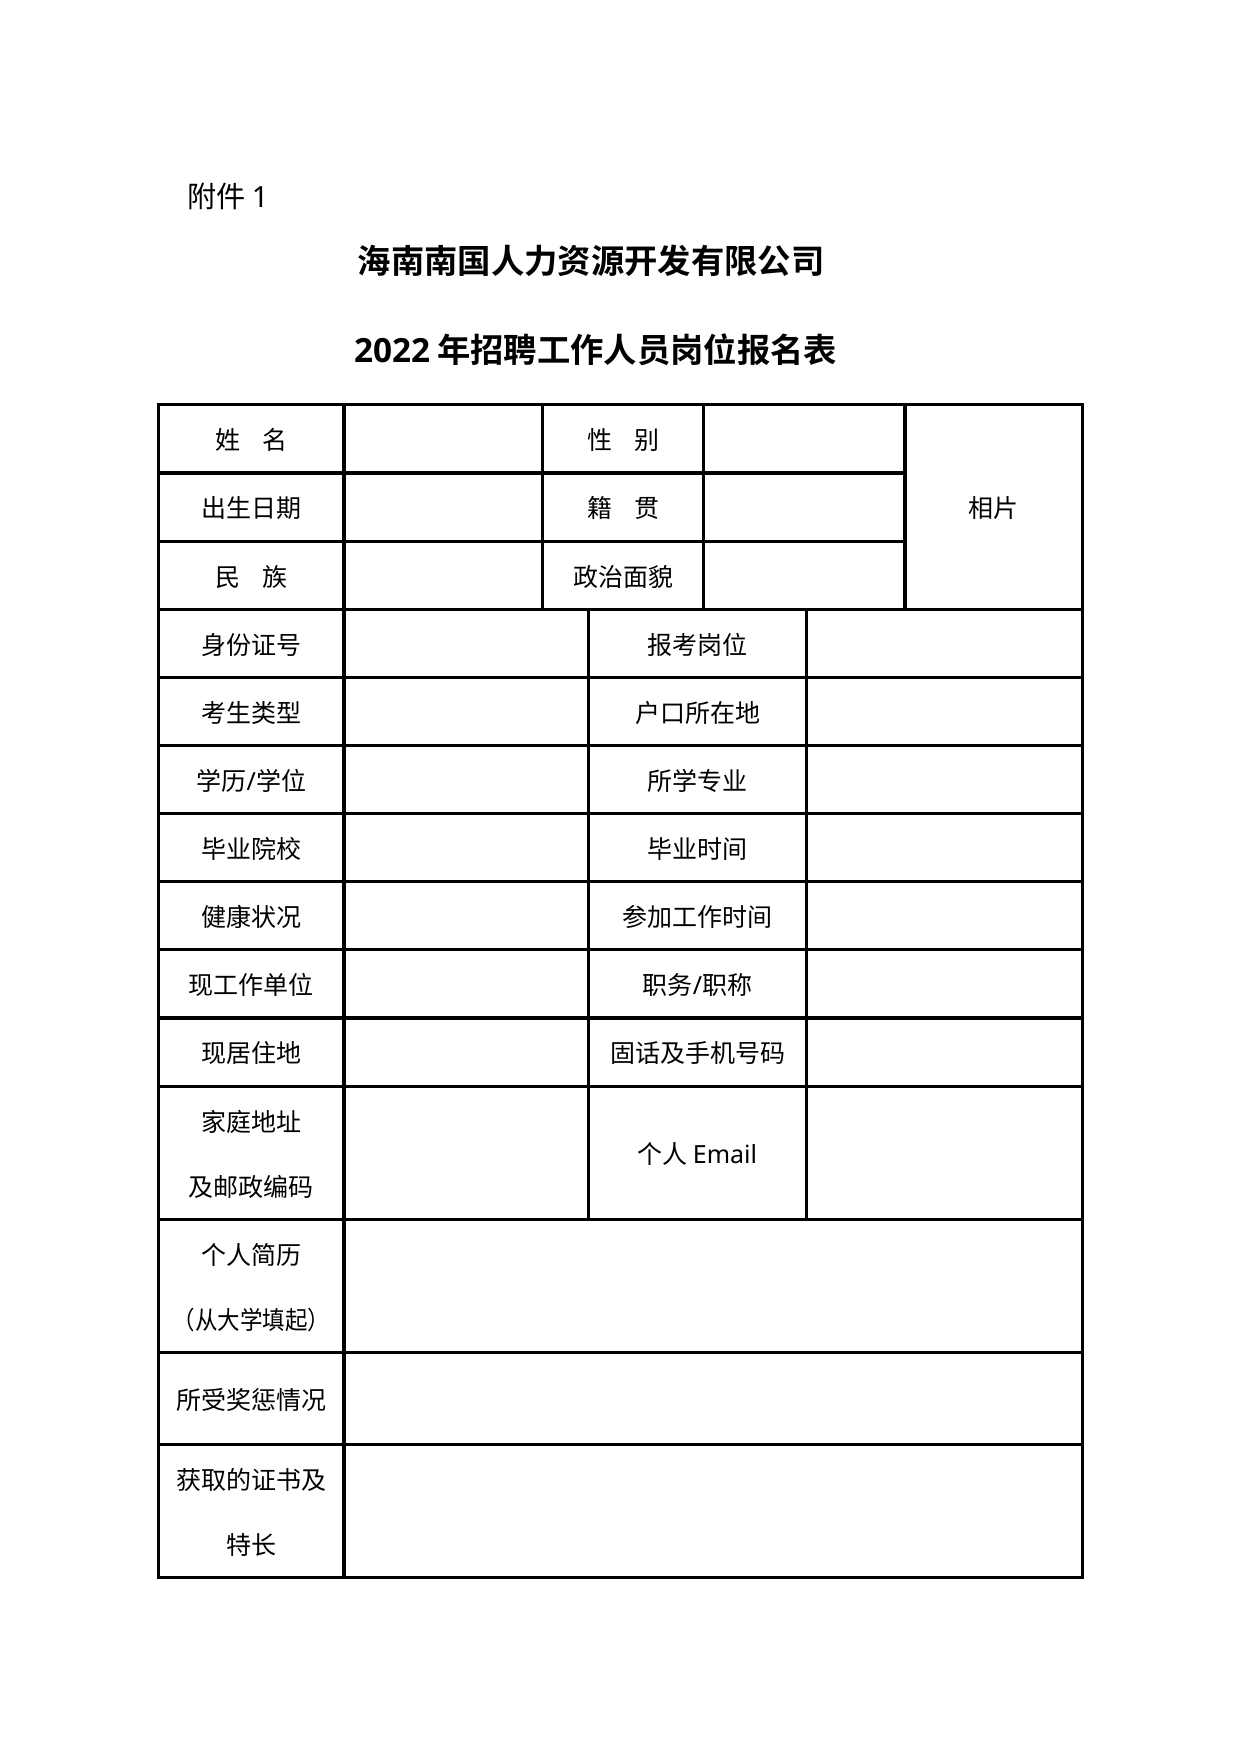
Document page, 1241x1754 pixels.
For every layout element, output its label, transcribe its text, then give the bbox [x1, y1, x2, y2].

table_cell [808, 747, 1081, 812]
table_header 姓 名 [160, 406, 342, 471]
table_cell [346, 611, 587, 676]
table_header [705, 406, 903, 471]
table_cell 所学专业 [590, 747, 805, 812]
table_cell 参加工作时间 [590, 883, 805, 948]
table_cell [808, 679, 1081, 744]
table_cell [346, 1221, 1081, 1351]
table_cell 政治面貌 [544, 543, 702, 608]
table_header [346, 406, 541, 471]
table_cell [346, 1446, 1081, 1576]
text 附件1 [187, 162, 1053, 227]
table_cell 户口所在地 [590, 679, 805, 744]
table_cell 出生日期 [160, 475, 342, 539]
table_cell 固话及手机号码 [590, 1020, 805, 1084]
table_cell 个人简历 （从大学填起） [160, 1221, 342, 1351]
table_cell [346, 815, 587, 880]
table_cell 籍 贯 [544, 475, 702, 539]
table_cell [346, 543, 541, 608]
table_cell 个人Email [590, 1088, 805, 1218]
table_cell 获取的证书及特长 [160, 1446, 342, 1576]
table_cell [346, 1354, 1081, 1443]
table_cell 毕业时间 [590, 815, 805, 880]
table_cell [705, 543, 903, 608]
table_cell 健康状况 [160, 883, 342, 948]
table_cell 现工作单位 [160, 951, 342, 1016]
table_cell [346, 883, 587, 948]
table_header 相片 [907, 406, 1081, 608]
table_cell [705, 475, 903, 539]
table_cell 现居住地 [160, 1020, 342, 1084]
table_header 性 别 [544, 406, 702, 471]
table_cell [808, 951, 1081, 1016]
table_cell [346, 475, 541, 539]
table_cell [346, 1088, 587, 1218]
table_cell 身份证号 [160, 611, 342, 676]
table_cell 民 族 [160, 543, 342, 608]
text 2022年招聘工作人员岗位报名表 [187, 315, 986, 380]
table_cell [346, 1020, 587, 1084]
table_cell 学历/学位 [160, 747, 342, 812]
table_cell 报考岗位 [590, 611, 805, 676]
table_cell [808, 883, 1081, 948]
table_cell [346, 951, 587, 1016]
table_cell 考生类型 [160, 679, 342, 744]
text 海南南国人力资源开发有限公司 [187, 227, 986, 292]
table_cell [808, 1020, 1081, 1084]
table_cell 家庭地址 及邮政编码 [160, 1088, 342, 1218]
table_cell [346, 747, 587, 812]
table_cell 所受奖惩情况 [160, 1354, 342, 1443]
table_cell 毕业院校 [160, 815, 342, 880]
table_cell [808, 611, 1081, 676]
table_cell 职务/职称 [590, 951, 805, 1016]
table_cell [346, 679, 587, 744]
table_cell [808, 815, 1081, 880]
table_cell [808, 1088, 1081, 1218]
